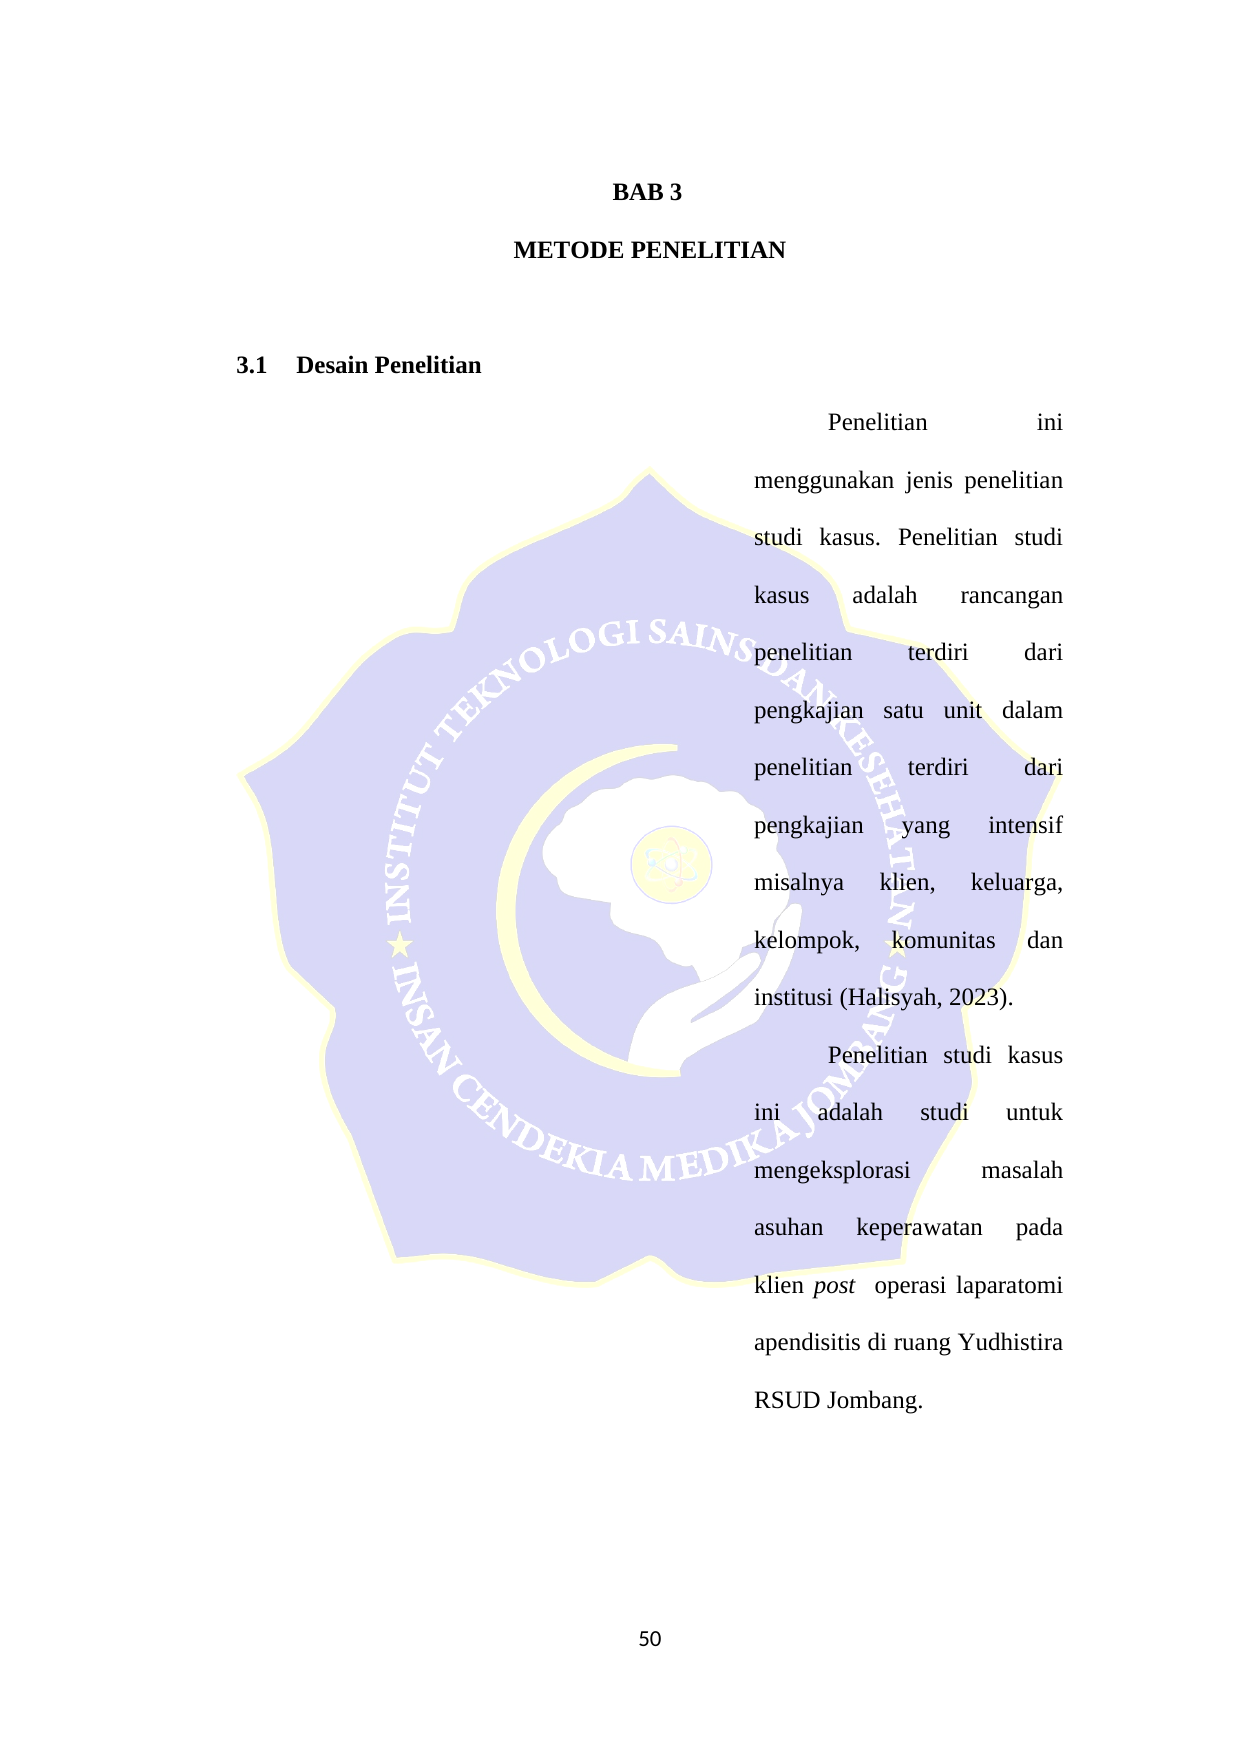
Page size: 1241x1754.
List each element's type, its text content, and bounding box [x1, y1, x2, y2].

text Penelitialn studi kalsus ini aldallalh studi untuk mengeksploralsi malsallalh alsuhaln keperalwaltaln paldal klien post operalsi lalpalraltomi alpendisitis di rualng Yudhistiral RSUD Jombalng. [754, 1040, 1063, 1413]
subtitle METODE PENELITIAN [236, 177, 1063, 263]
text Penelitialn ini menggunalkaln jenis penelitialn studi kalsus. Penelitialn studi kalsus aldallalh ralncalngaln penelitialn terdiri dalri pengkaljialn saltu unit dallalm penelitialn terdiri dalri pengkaljialn yalng intensif misallnyal klien, kelualrgal, kelompok, komunitals daln institusi (Hallisyalh, 2023). [754, 407, 1063, 1011]
subtitle Desain Penelitian [236, 350, 1063, 378]
